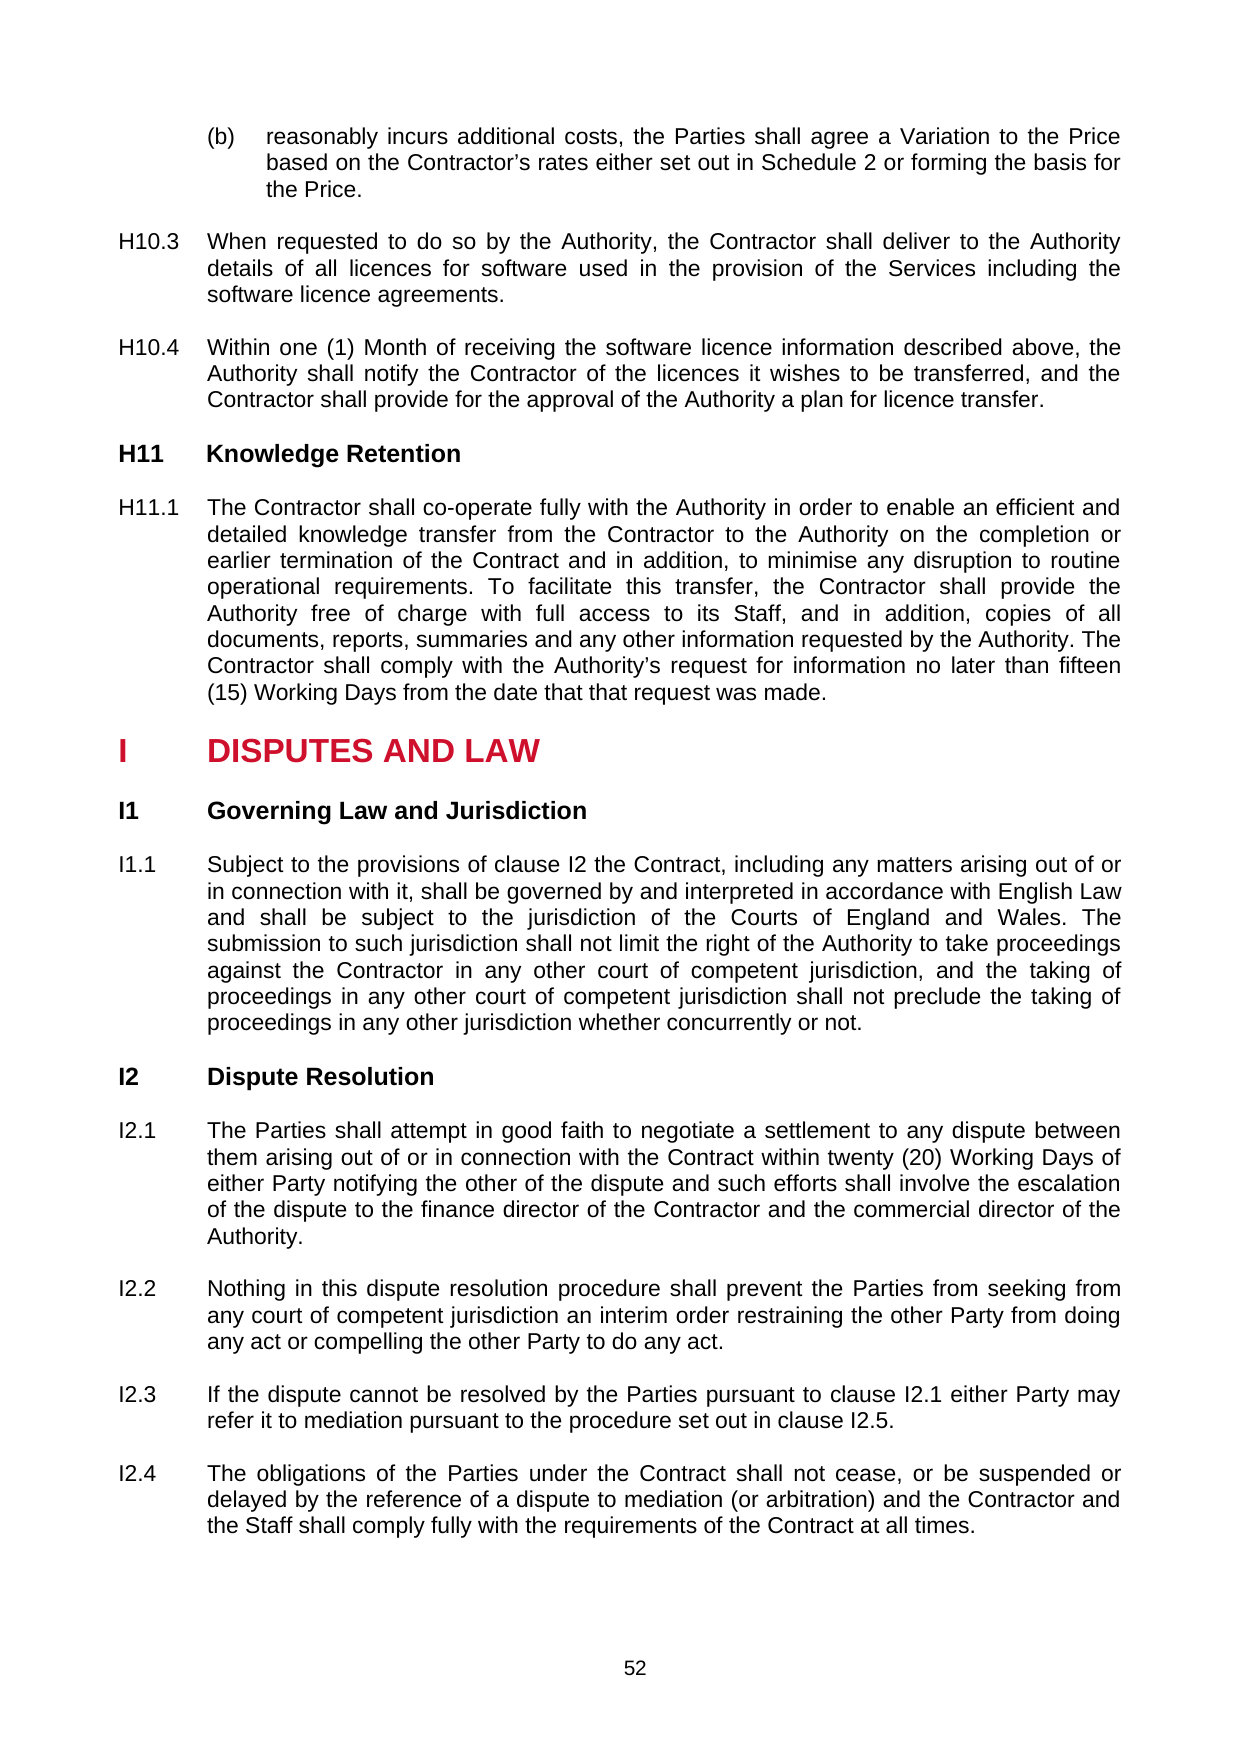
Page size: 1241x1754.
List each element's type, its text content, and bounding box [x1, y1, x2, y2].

text H11.1 The Contractor shall co-operate fully with the Authority in order to enable an efficient and detailed knowledge transfer from the Contractor to the Authority on the completion or earlier termination of the Contract and in addition, to minimise any disruption to routine operational requirements. To facilitate this transfer, the Contractor shall provide the Authority free of charge with full access to its Staff, and in addition, copies of all documents, reports, summaries and any other information requested by the Authority. The Contractor shall comply with the Authority’s request for information no later than fifteen (15) Working Days from the date that that request was made. [118, 494, 1122, 705]
text I2.3 If the dispute cannot be resolved by the Parties pursuant to clause I2.1 either Party may refer it to mediation pursuant to the procedure set out in clause I2.5. [118, 1381, 1122, 1433]
text I2.4 The obligations of the Parties under the Contract shall not cease, or be suspended or delayed by the reference of a dispute to mediation (or arbitration) and the Contractor and the Staff shall comply fully with the requirements of the Contract at all times. [118, 1460, 1122, 1539]
text I2.2 Nothing in this dispute resolution procedure shall prevent the Parties from seeking from any court of competent jurisdiction an interim order restraining the other Party from doing any act or compelling the other Party to do any act. [118, 1275, 1122, 1354]
subtitle I2 Dispute Resolution [118, 1062, 1122, 1091]
text I1.1 Subject to the provisions of clause I2 the Contract, including any matters arising out of or in connection with it, shall be governed by and interpreted in accordance with English Law and shall be subject to the jurisdiction of the Courts of England and Wales. The submission to such jurisdiction shall not limit the right of the Authority to take proceedings against the Contractor in any other court of competent jurisdiction, and the taking of proceedings in any other court of competent jurisdiction shall not preclude the taking of proceedings in any other jurisdiction whether concurrently or not. [118, 851, 1122, 1036]
text H10.4 Within one (1) Month of receiving the software licence information described above, the Authority shall notify the Contractor of the licences it wishes to be transferred, and the Contractor shall provide for the approval of the Authority a plan for licence transfer. [118, 334, 1122, 413]
subtitle I DISPUTES AND LAW [118, 731, 1122, 770]
text H10.3 When requested to do so by the Authority, the Contractor shall deliver to the Authority details of all licences for software used in the provision of the Services including the software licence agreements. [118, 228, 1122, 307]
text I2.1 The Parties shall attempt in good faith to negotiate a settlement to any dispute between them arising out of or in connection with the Contract within twenty (20) Working Days of either Party notifying the other of the dispute and such efforts shall involve the escalation of the dispute to the finance director of the Contractor and the commercial director of the Authority. [118, 1117, 1122, 1249]
subtitle H11 Knowledge Retention [118, 439, 1122, 468]
text (b) reasonably incurs additional costs, the Parties shall agree a Variation to the Price based on the Contractor’s rates either set out in Schedule 2 or forming the basis for the Price. [207, 123, 1122, 202]
subtitle I1 Governing Law and Jurisdiction [118, 796, 1122, 825]
